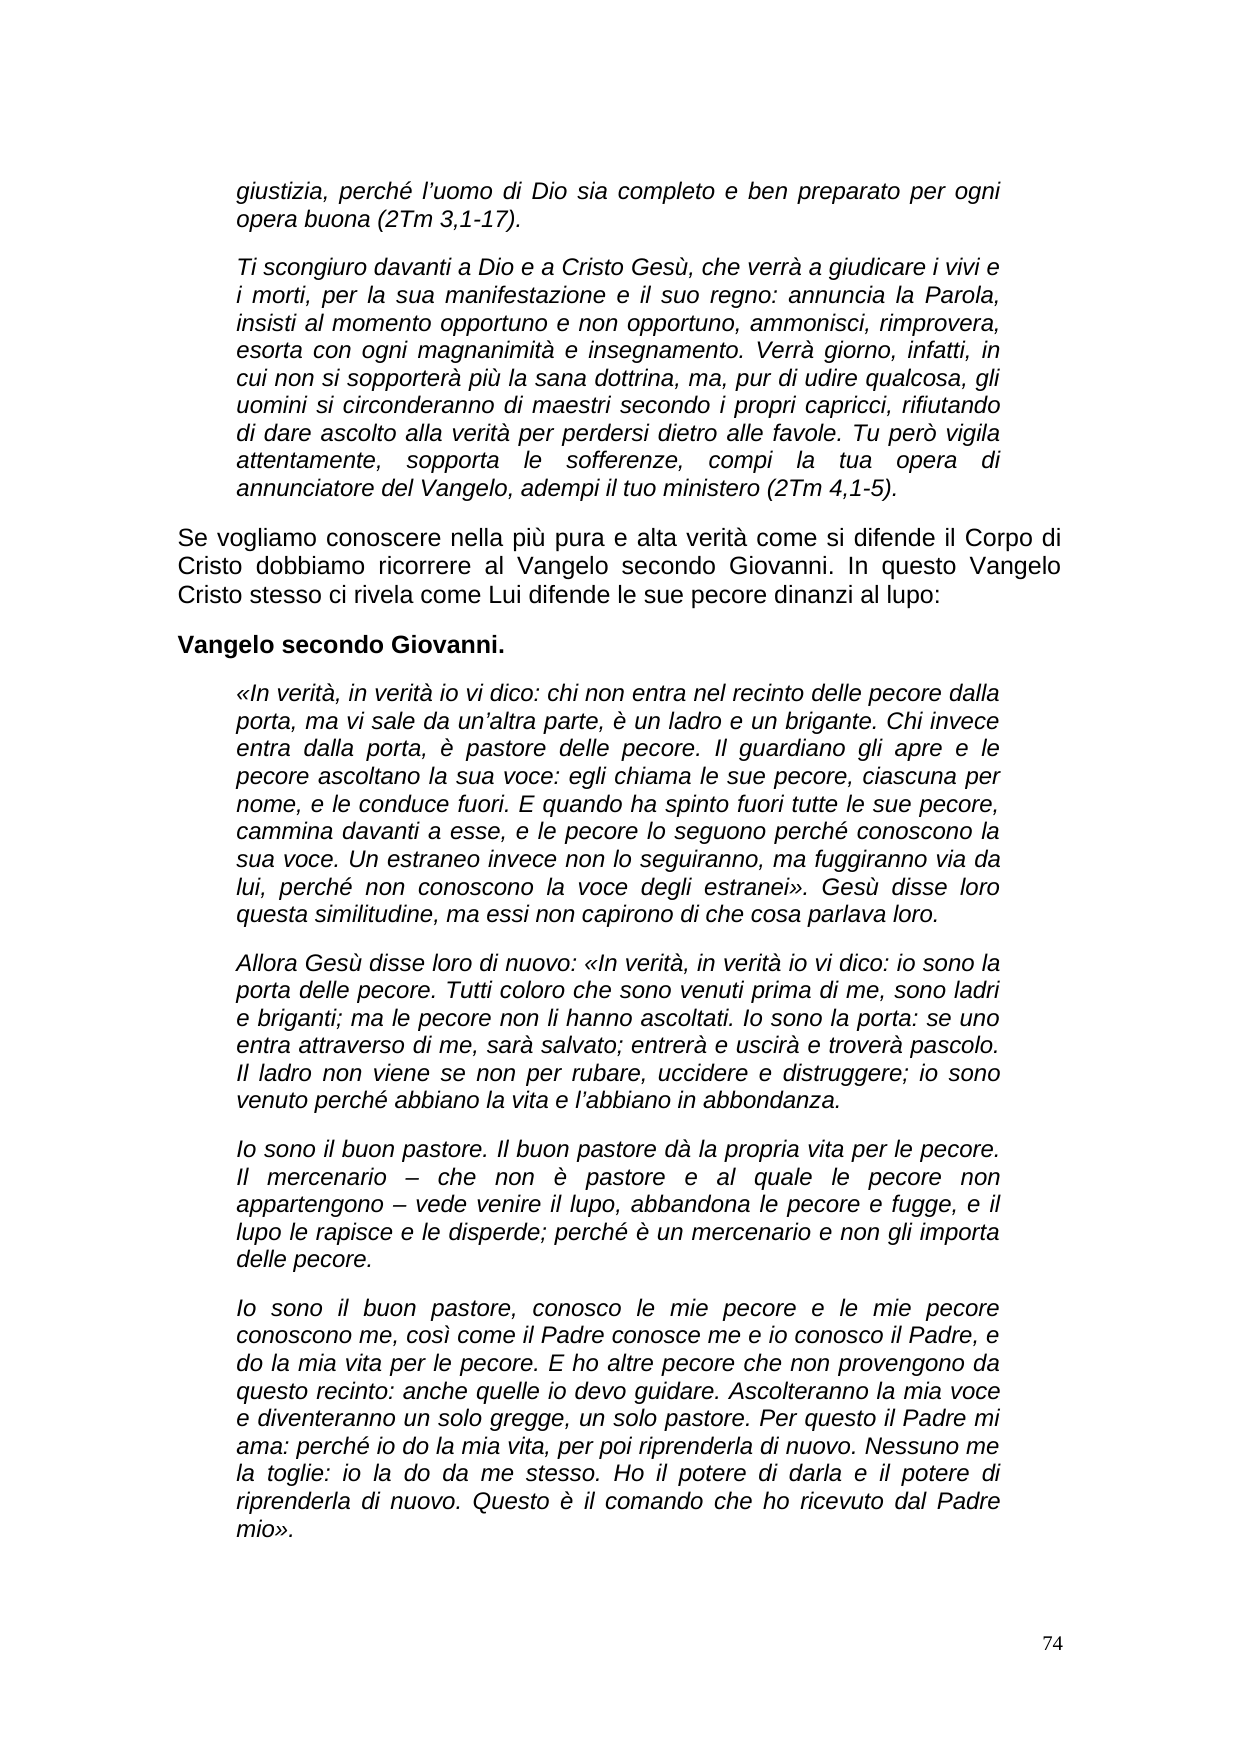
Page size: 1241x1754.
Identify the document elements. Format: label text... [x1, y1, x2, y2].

text Allora Gesù disse loro di nuovo: «In verità, in verità io vi dico: io sono la porta delle pecore. Tutti coloro che sono venuti prima di me, sono ladri e briganti; ma le pecore non li hanno ascoltati. Io sono la porta: se uno entra attraverso di me, sarà salvato; entrerà e uscirà e troverà pascolo. Il ladro non viene se non per rubare, uccidere e distruggere; io sono venuto perché abbiano la vita e l’abbiano in abbondanza. [236, 948, 1004, 1114]
text Io sono il buon pastore, conosco le mie pecore e le mie pecore conoscono me, così come il Padre conosce me e io conosco il Padre, e do la mia vita per le pecore. E ho altre pecore che non provengono da questo recinto: anche quelle io devo guidare. Ascolteranno la mia voce e diventeranno un solo gregge, un solo pastore. Per questo il Padre mi ama: perché io do la mia vita, per poi riprenderla di nuovo. Nessuno me la toglie: io la do da me stesso. Ho il potere di darla e il potere di riprenderla di nuovo. Questo è il comando che ho ricevuto dal Padre mio». [236, 1294, 1004, 1542]
text Io sono il buon pastore. Il buon pastore dà la propria vita per le pecore. Il mercenario – che non è pastore e al quale le pecore non appartengono – vede venire il lupo, abbandona le pecore e fugge, e il lupo le rapisce e le disperde; perché è un mercenario e non gli importa delle pecore. [236, 1135, 1004, 1273]
text Se vogliamo conoscere nella più pura e alta verità come si difende il Corpo di Cristo dobbiamo ricorrere al Vangelo secondo Giovanni. In questo Vangelo Cristo stesso ci rivela come Lui difende le sue pecore dinanzi al lupo: [177, 522, 1063, 609]
text Ti scongiuro davanti a Dio e a Cristo Gesù, che verrà a giudicare i vivi e i morti, per la sua manifestazione e il suo regno: annuncia la Parola, insisti al momento opportuno e non opportuno, ammonisci, rimprovera, esorta con ogni magnanimità e insegnamento. Verrà giorno, infatti, in cui non si sopporterà più la sana dottrina, ma, pur di udire qualcosa, gli uomini si circonderanno di maestri secondo i propri capricci, rifiutando di dare ascolto alla verità per perdersi dietro alle favole. Tu però vigila attentamente, sopporta le sofferenze, compi la tua opera di annunciatore del Vangelo, adempi il tuo ministero (2Tm 4,1-5). [236, 253, 1004, 502]
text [236, 177, 1004, 232]
text «In verità, in verità io vi dico: chi non entra nel recinto delle pecore dalla porta, ma vi sale da un’altra parte, è un ladro e un brigante. Chi invece entra dalla porta, è pastore delle pecore. Il guardiano gli apre e le pecore ascoltano la sua voce: egli chiama le sue pecore, ciascuna per nome, e le conduce fuori. E quando ha spinto fuori tutte le sue pecore, cammina davanti a esse, e le pecore lo seguono perché conoscono la sua voce. Un estraneo invece non lo seguiranno, ma fuggiranno via da lui, perché non conoscono la voce degli estranei». Gesù disse loro questa similitudine, ma essi non capirono di che cosa parlava loro. [236, 679, 1004, 928]
text Vangelo secondo Giovanni. [177, 629, 1063, 658]
